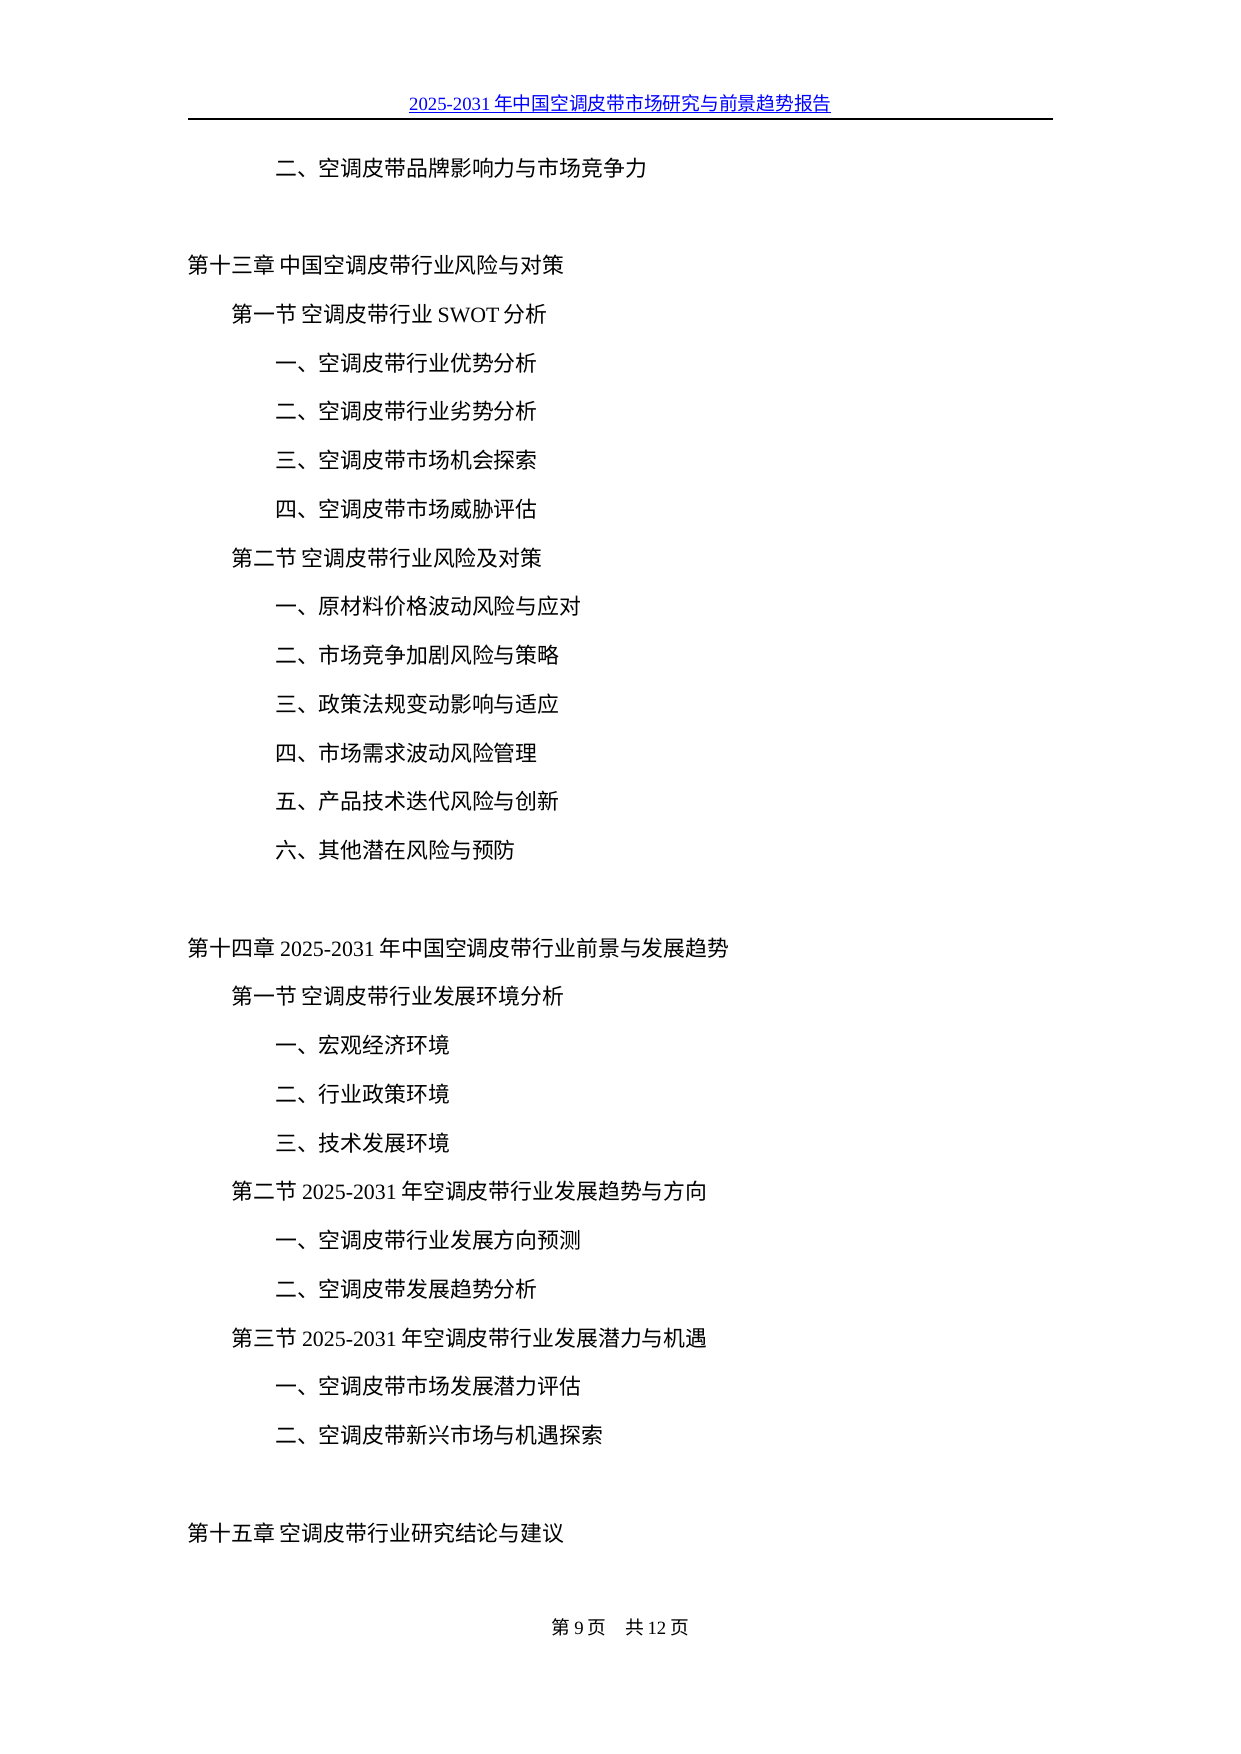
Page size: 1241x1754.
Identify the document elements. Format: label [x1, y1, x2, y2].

text [187, 150, 1053, 1548]
